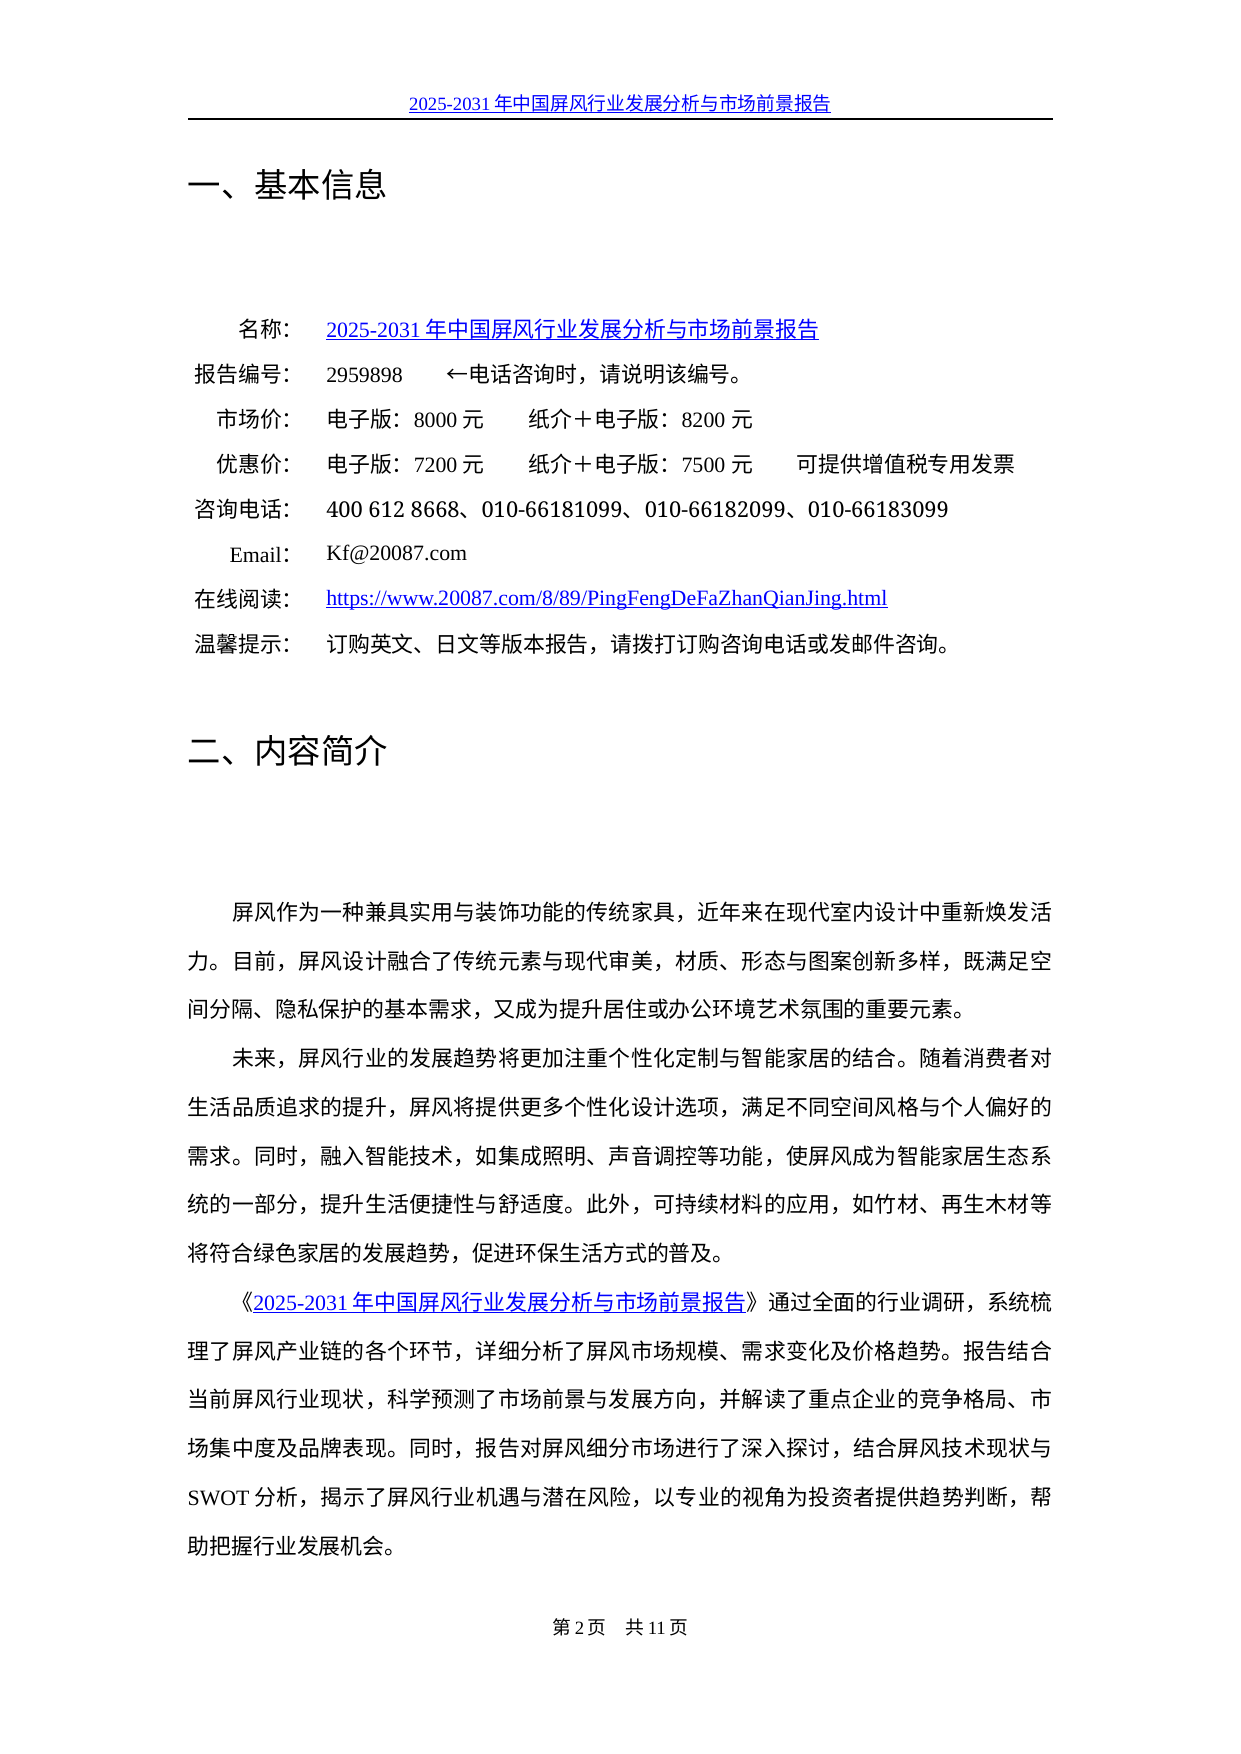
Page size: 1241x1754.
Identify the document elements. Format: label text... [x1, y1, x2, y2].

table_header 名称： [167, 312, 315, 357]
table_cell 电子版：8000 元 纸介＋电子版：8200 元 [315, 402, 1073, 447]
table_cell 在线阅读： [167, 582, 315, 627]
table_cell [315, 582, 1073, 627]
title 一、基本信息 [187, 150, 1053, 215]
title 二、内容简介 [187, 717, 1053, 782]
table_cell 订购英文、日文等版本报告，请拨打订购咨询电话或发邮件咨询。 [315, 627, 1073, 672]
table_cell 报告编号： [167, 357, 315, 402]
table_cell 咨询电话： [167, 492, 315, 537]
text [187, 894, 1053, 1561]
table_cell 优惠价： [167, 447, 315, 492]
table_cell Email： [167, 537, 315, 582]
table_cell 温馨提示： [167, 627, 315, 672]
table_header 2025-2031年中国屏风行业发展分析与市场前景报告 [315, 312, 1073, 357]
table_cell 2959898 ←电话咨询时，请说明该编号。 [315, 357, 1073, 402]
table_cell 电子版：7200 元 纸介＋电子版：7500 元 可提供增值税专用发票 [315, 447, 1073, 492]
table_cell 市场价： [167, 402, 315, 447]
table_cell Kf@20087.com [315, 537, 1073, 582]
table_cell 400 612 8668、010-66181099、010-66182099、010-66183099 [315, 492, 1073, 537]
